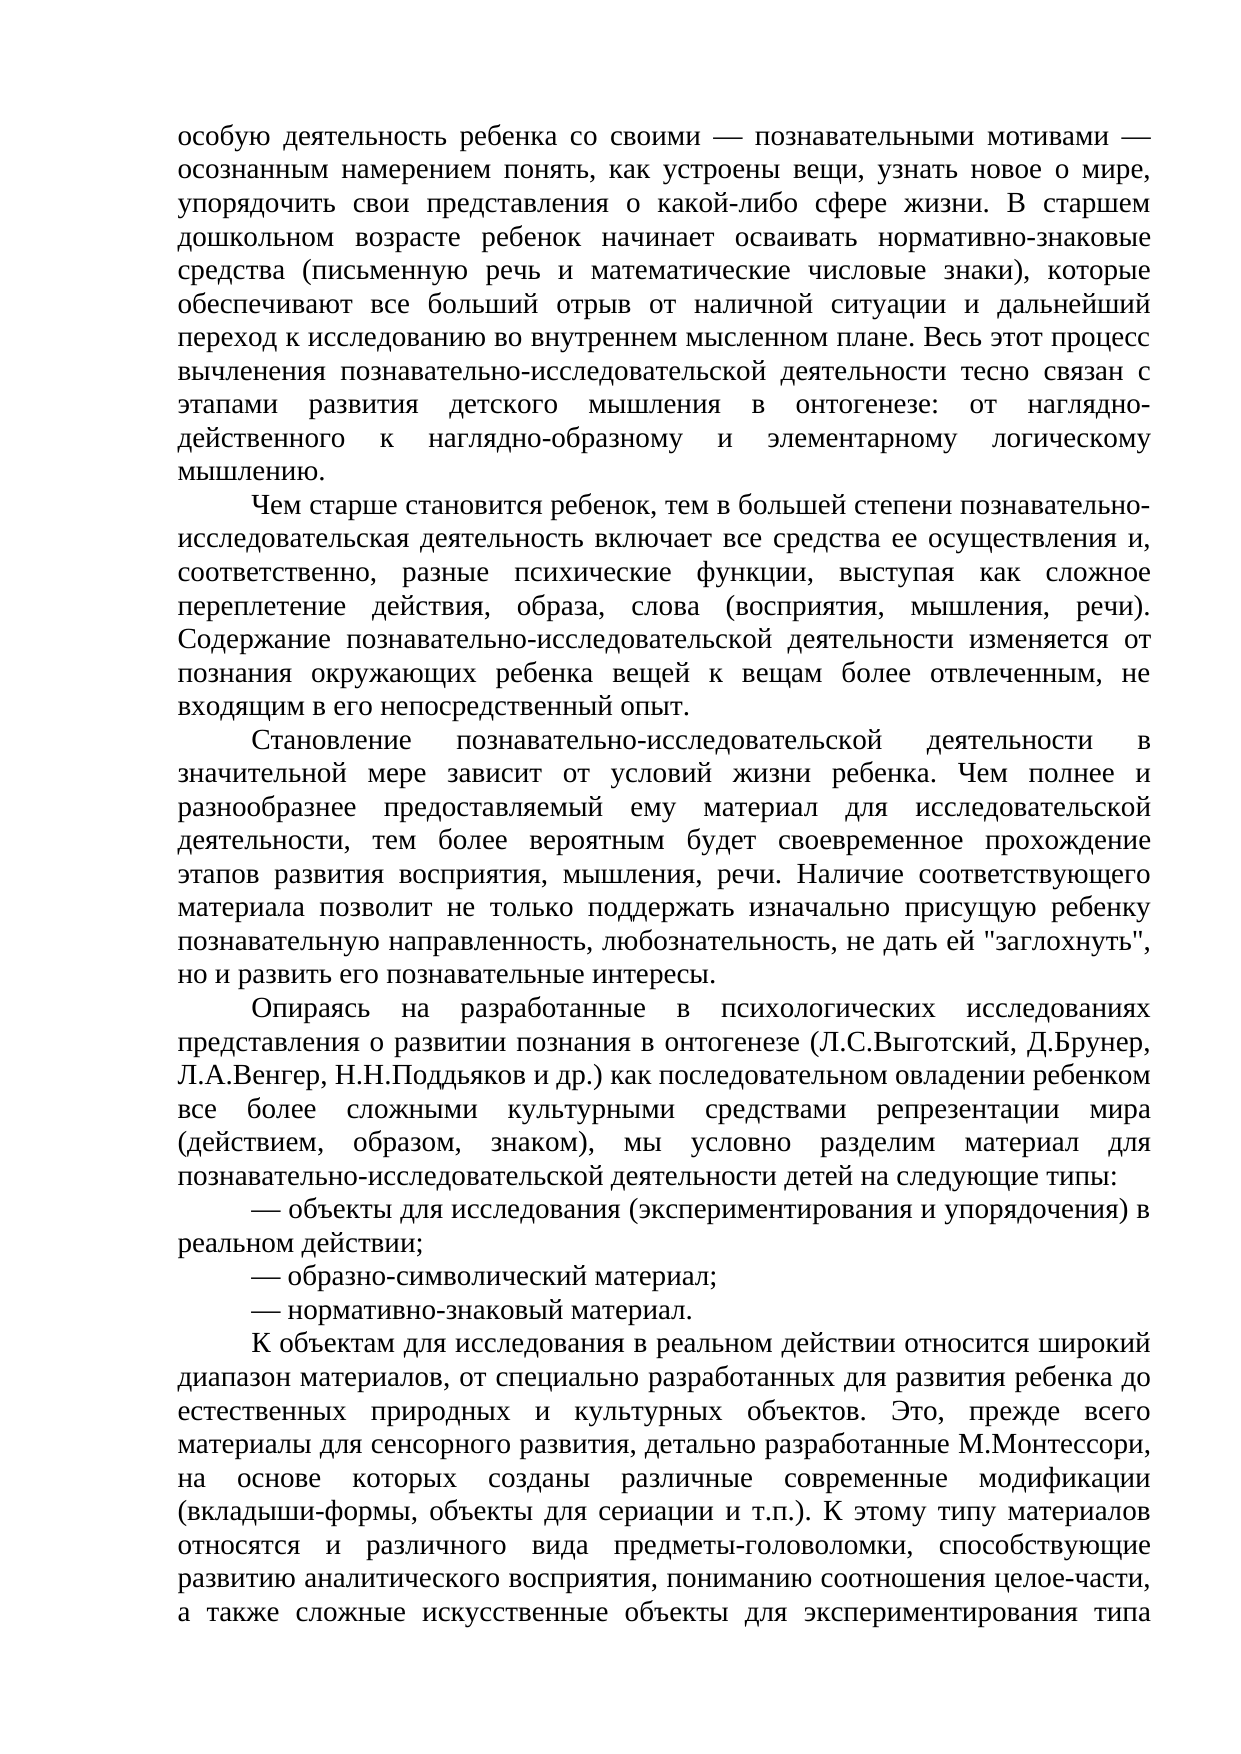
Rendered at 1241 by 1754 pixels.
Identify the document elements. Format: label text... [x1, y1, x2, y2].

text Чем старше становится ребенок, тем в большей степени познавательно-исследовательская деятельность включает все средства ее осуществления и, соответственно, разные психические функции, выступая как сложное переплетение действия, образа, слова (восприятия, мышления, речи). Содержание познавательно-исследовательской деятельности изменяется от познания окружающих ребенка вещей к вещам более отвлеченным, не входящим в его непосредственный опыт. [177, 487, 1152, 722]
text — объекты для исследования (экспериментирования и упорядочения) в реальном действии; [177, 1191, 1152, 1258]
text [177, 1326, 1152, 1627]
text — образно-символический материал; [177, 1258, 1152, 1292]
text Становление познавательно-исследовательской деятельности в значительной мере зависит от условий жизни ребенка. Чем полнее и разнообразнее предоставляемый ему материал для исследовательской деятельности, тем более вероятным будет своевременное прохождение этапов развития восприятия, мышления, речи. Наличие соответствующего материала позволит не только поддержать изначально присущую ребенку познавательную направленность, любознательность, не дать ей "заглохнуть", но и развить его познавательные интересы. [177, 722, 1152, 990]
text Опираясь на разработанные в психологических исследованиях представления о развитии познания в онтогенезе (Л.С.Выготский, Д.Брунер, Л.А.Венгер, Н.Н.Поддьяков и др.) как последовательном овладении ребенком все более сложными культурными средствами репрезентации мира (действием, образом, знаком), мы условно разделим материал для познавательно-исследовательской деятельности детей на следующие типы: [177, 990, 1152, 1191]
text — нормативно-знаковый материал. [177, 1292, 1152, 1326]
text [177, 118, 1152, 487]
